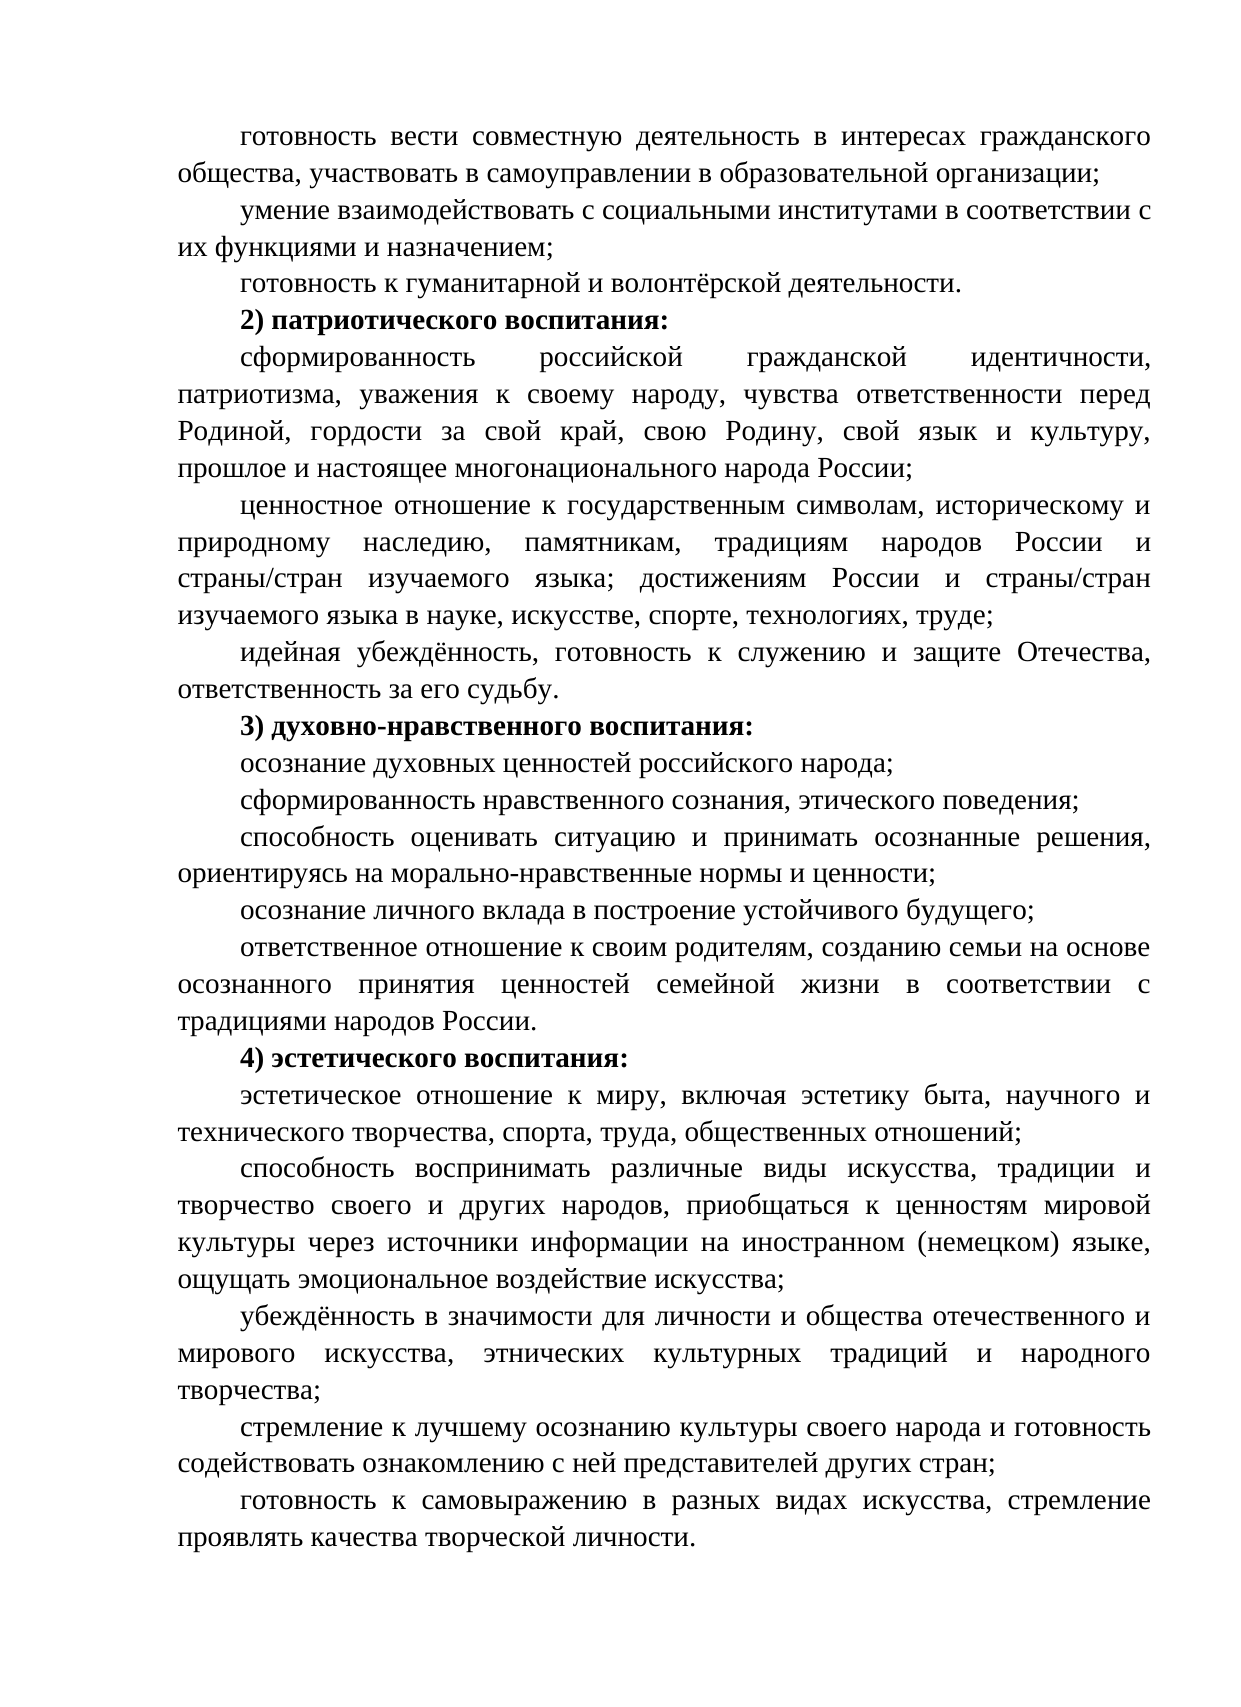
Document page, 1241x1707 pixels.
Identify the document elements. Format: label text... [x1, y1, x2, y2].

text способность воспринимать различные виды искусства, традиции и творчество своего и других народов, приобщаться к ценностям мировой культуры через источники информации на иностранном (немецком) языке, ощущать эмоциональное воздействие искусства; [177, 1151, 1152, 1295]
text осознание личного вклада в построение устойчивого будущего; [177, 892, 1152, 926]
text способность оценивать ситуацию и принимать осознанные решения, ориентируясь на морально-нравственные нормы и ценности; [177, 819, 1152, 889]
text умение взаимодействовать с социальными институтами в соответствии с их функциями и назначением; [177, 192, 1152, 262]
text 2) патриотического воспитания: [177, 302, 1152, 336]
text ценностное отношение к государственным символам, историческому и природному наследию, памятникам, традициям народов России и страны/стран изучаемого языка; достижениям России и страны/стран изучаемого языка в науке, искусстве, спорте, технологиях, труде; [177, 487, 1152, 631]
text осознание духовных ценностей российского народа; [177, 745, 1152, 778]
text 4) эстетического воспитания: [177, 1040, 1152, 1073]
text эстетическое отношение к миру, включая эстетику быта, научного и технического творчества, спорта, труда, общественных отношений; [177, 1077, 1152, 1147]
text сформированность российской гражданской идентичности, патриотизма, уважения к своему народу, чувства ответственности перед Родиной, гордости за свой край, свою Родину, свой язык и культуру, прошлое и настоящее многонационального народа России; [177, 339, 1152, 483]
text сформированность нравственного сознания, этического поведения; [177, 782, 1152, 815]
text готовность к самовыражению в разных видах искусства, стремление проявлять качества творческой личности. [177, 1482, 1152, 1553]
text готовность к гуманитарной и волонтёрской деятельности. [177, 266, 1152, 299]
text 3) духовно-нравственного воспитания: [177, 708, 1152, 742]
text готовность вести совместную деятельность в интересах гражданского общества, участвовать в самоуправлении в образовательной организации; [177, 118, 1152, 188]
text стремление к лучшему осознанию культуры своего народа и готовность содействовать ознакомлению с ней представителей других стран; [177, 1409, 1152, 1479]
text убеждённость в значимости для личности и общества отечественного и мирового искусства, этнических культурных традиций и народного творчества; [177, 1298, 1152, 1405]
text идейная убеждённость, готовность к служению и защите Отечества, ответственность за его судьбу. [177, 634, 1152, 705]
text ответственное отношение к своим родителям, созданию семьи на основе осознанного принятия ценностей семейной жизни в соответствии с традициями народов России. [177, 929, 1152, 1037]
